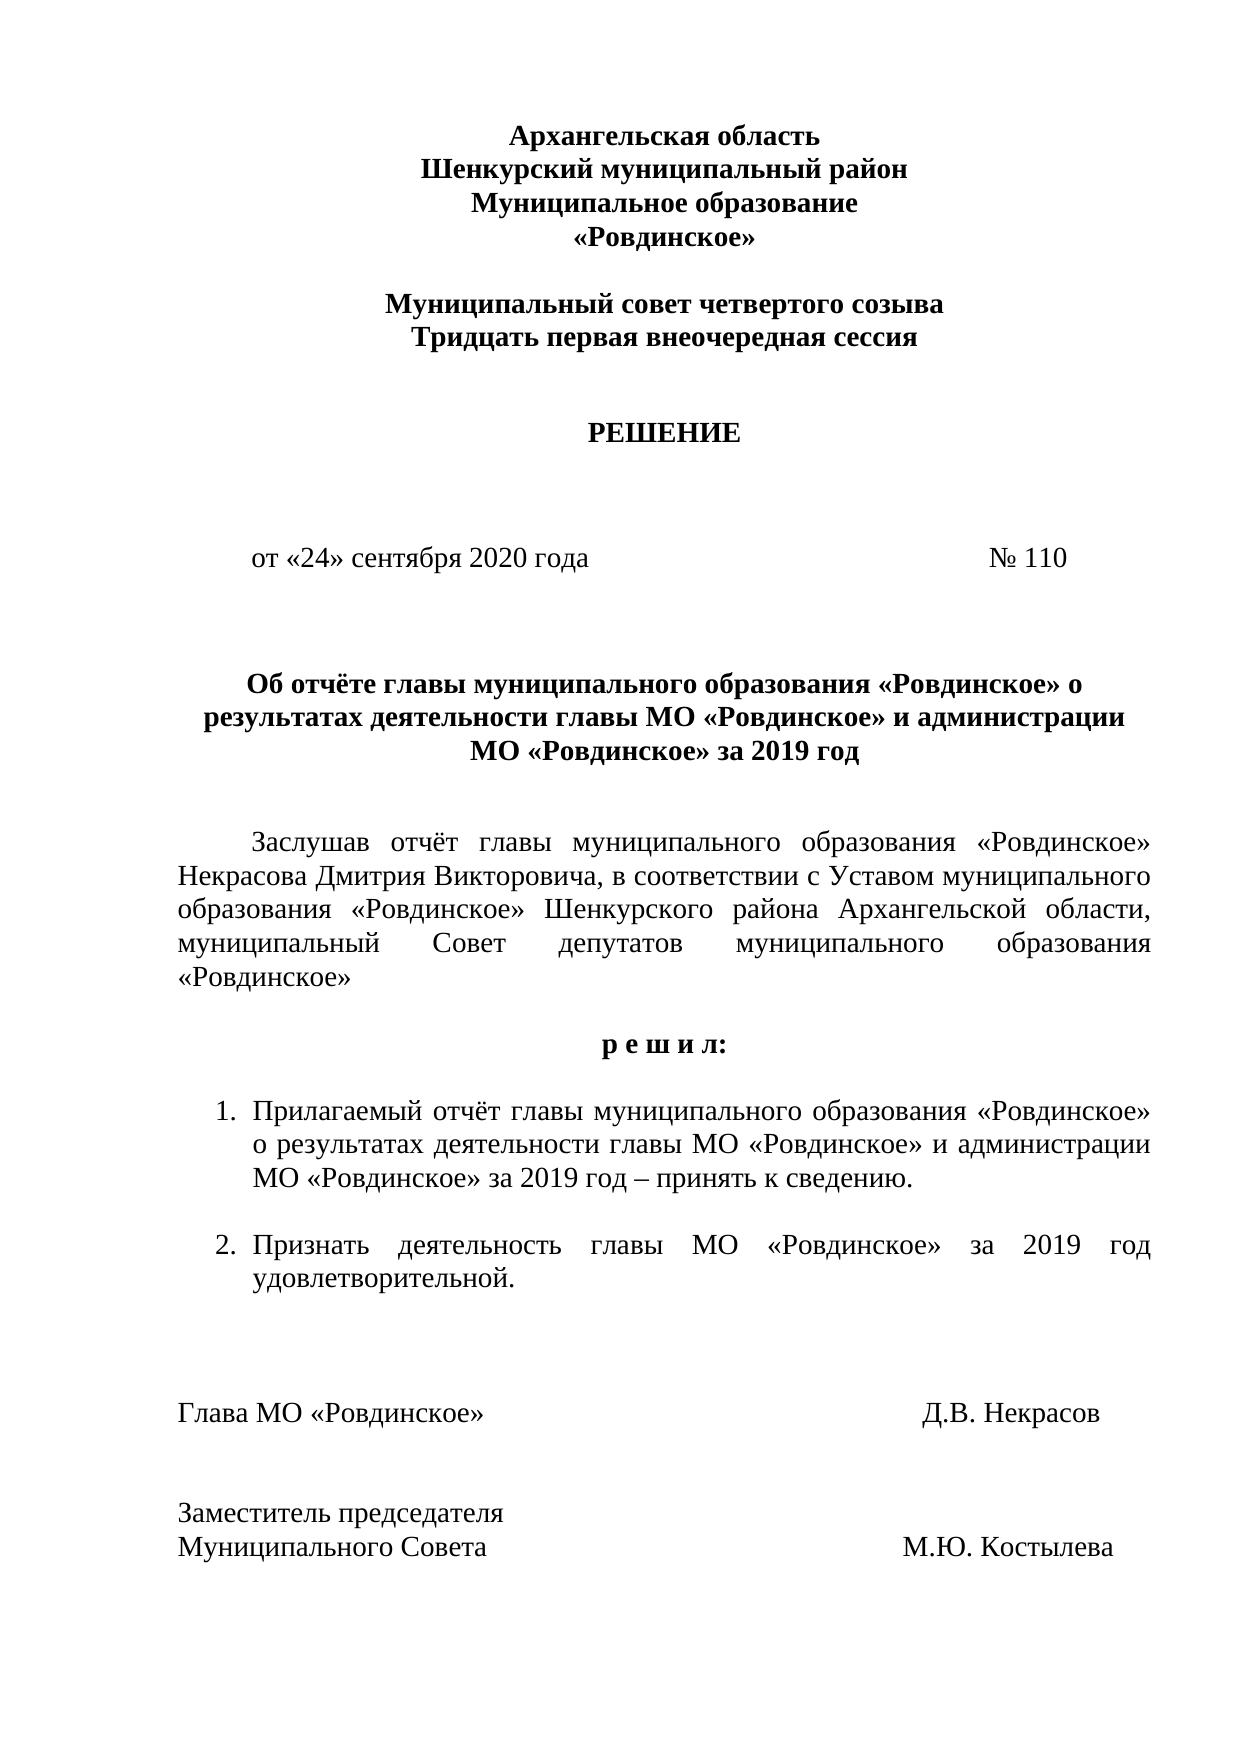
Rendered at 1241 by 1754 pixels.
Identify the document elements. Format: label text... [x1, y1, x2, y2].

text Архангельская область [177, 118, 1152, 152]
text от «24» сентября 2020 года № 110 [177, 541, 1152, 574]
text Заслушав отчёт главы муниципального образования «Ровдинское» Некрасова Дмитрия Викторовича, в соответствии с Уставом муниципального образования «Ровдинское» Шенкурского района Архангельской области, муниципальный Совет депутатов муниципального образования «Ровдинское» [177, 824, 1152, 992]
text Муниципального Совета М.Ю. Костылева [177, 1529, 1152, 1562]
list Прилагаемый отчёт главы муниципального образования «Ровдинское» о результатах деятельности главы МО «Ровдинское» и администрации МО «Ровдинское» за 2019 год – принять к сведению. [215, 1093, 1152, 1193]
text Тридцать первая внеочередная сессия [177, 319, 1152, 353]
text Об отчёте главы муниципального образования «Ровдинское» о результатах деятельности главы МО «Ровдинское» и администрации МО «Ровдинское» за 2019 год [177, 666, 1152, 767]
text Глава МО «Ровдинское» Д.В. Некрасов [177, 1395, 1152, 1428]
text Муниципальный совет четвертого созыва [177, 286, 1152, 319]
text РЕШЕНИЕ [177, 415, 1152, 449]
text Шенкурский муниципальный район [177, 152, 1152, 185]
text Муниципальное образование [177, 185, 1152, 219]
text «Ровдинское» [177, 219, 1152, 252]
list Признать деятельность главы МО «Ровдинское» за 2019 год удовлетворительной. [215, 1227, 1152, 1294]
text Заместитель председателя [177, 1495, 1152, 1529]
text р е ш и л: [177, 1026, 1152, 1059]
